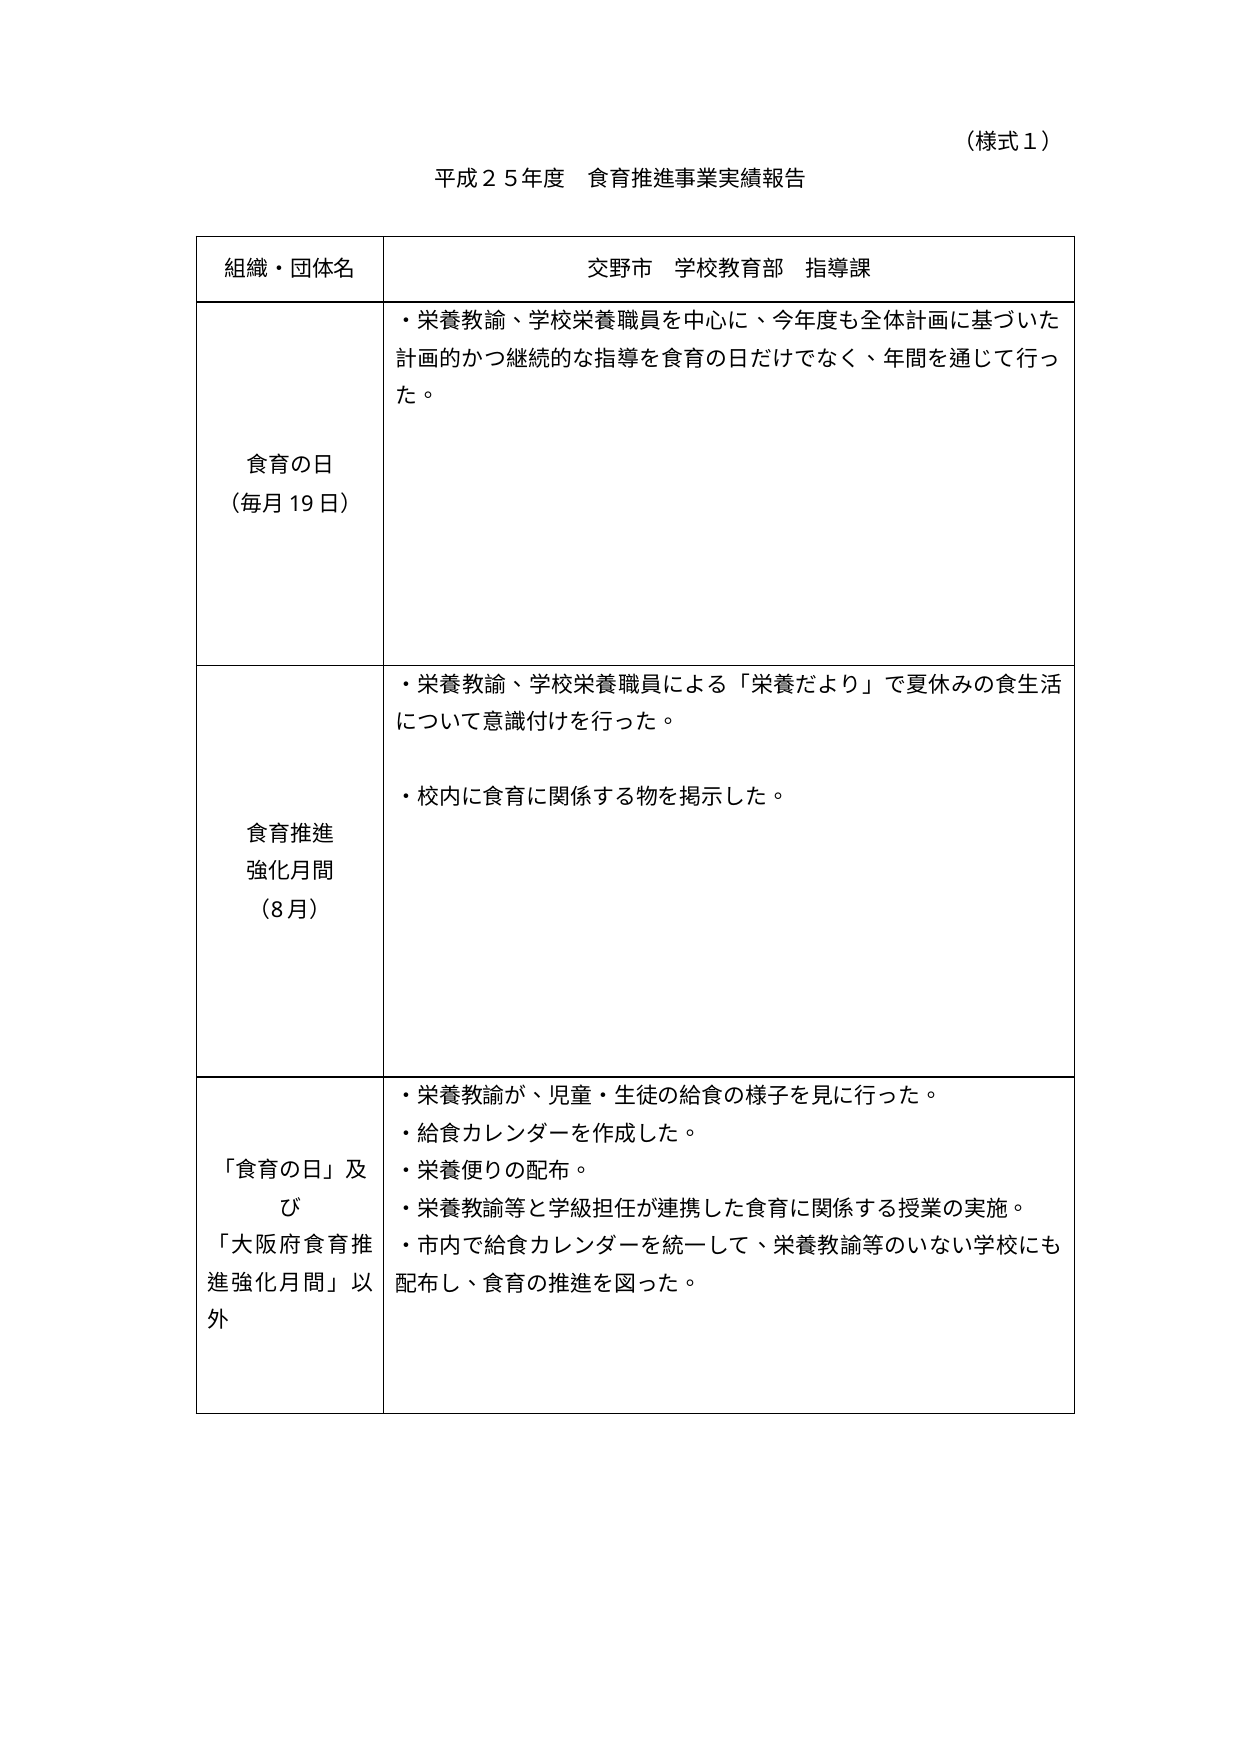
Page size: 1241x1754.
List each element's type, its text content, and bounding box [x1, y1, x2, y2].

table_cell 「食育の日」及び 「大阪府食育推進強化月間」以外 [197, 1078, 383, 1412]
table_cell ・栄養教諭が、児童・生徒の給食の様子を見に行った。 ・給食カレンダーを作成した。 ・栄養便りの配布。 ・栄養教諭等と学級担任が連携した食育に関係する授業の実施。 ・市内で給食カレンダーを統一して、栄養教諭等のいない学校にも配布し、食育の推進を図った。 [384, 1078, 1074, 1412]
table_cell 食育推進 強化月間 （8月） [197, 666, 383, 1076]
table_cell 食育の日 （毎月19日） [197, 303, 383, 665]
text （様式１） [177, 123, 1063, 161]
table_cell ・栄養教諭、学校栄養職員による「栄養だより」で夏休みの食生活について意識付けを行った。 ・校内に食育に関係する物を掲示した。 [384, 666, 1074, 1076]
text 平成２５年度 食育推進事業実績報告 [177, 161, 1063, 198]
table_cell ・栄養教諭、学校栄養職員を中心に、今年度も全体計画に基づいた計画的かつ継続的な指導を食育の日だけでなく、年間を通じて行った。 [384, 303, 1074, 665]
table_header 組織・団体名 [197, 237, 383, 301]
table_header 交野市 学校教育部 指導課 [384, 237, 1074, 301]
